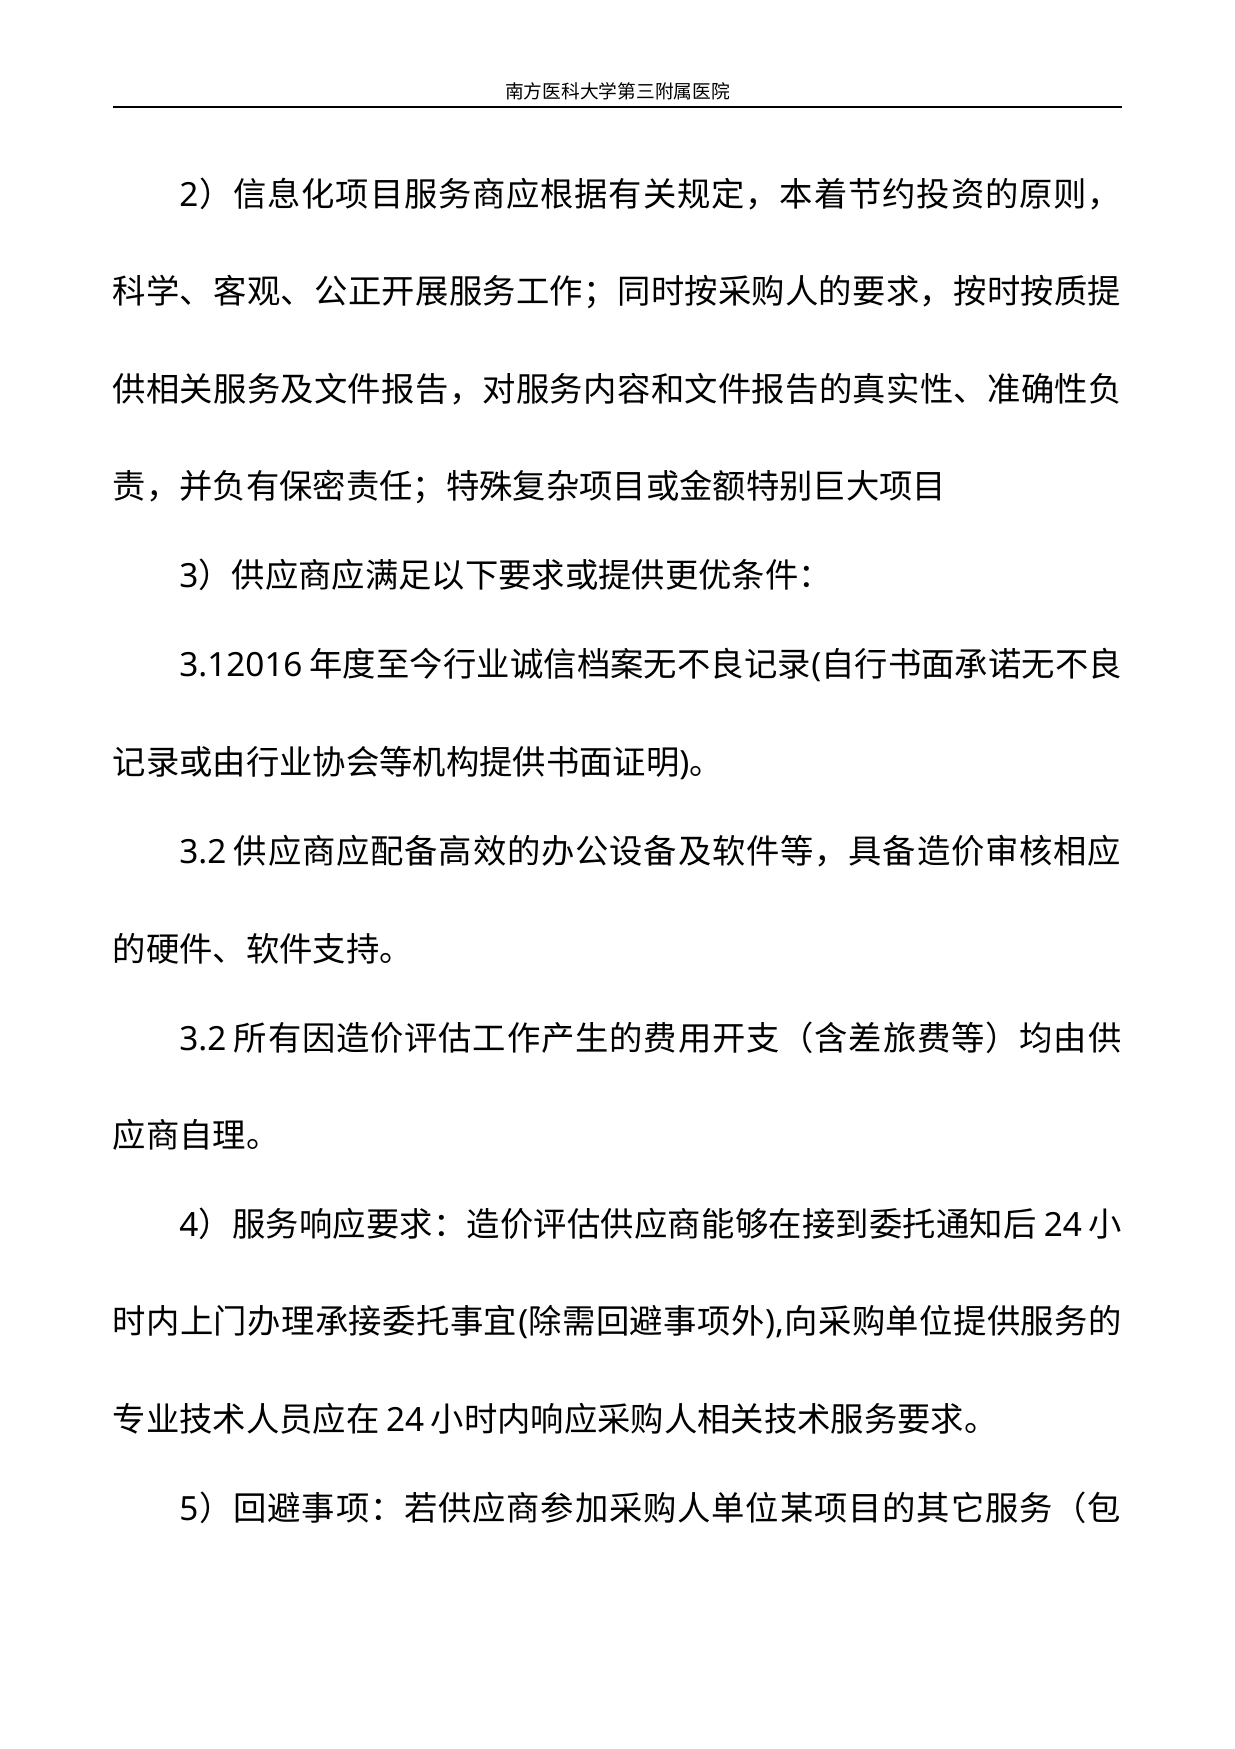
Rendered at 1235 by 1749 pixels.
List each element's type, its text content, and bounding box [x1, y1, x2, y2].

text 2）信息化项目服务商应根据有关规定，本着节约投资的原则，科学、客观、公正开展服务工作；同时按采购人的要求，按时按质提供相关服务及文件报告，对服务内容和文件报告的真实性、准确性负责，并负有保密责任；特殊复杂项目或金额特别巨大项目 [112, 159, 1122, 517]
text 3.2所有因造价评估工作产生的费用开支（含差旅费等）均由供应商自理。 [112, 1003, 1122, 1166]
text 4）服务响应要求：造价评估供应商能够在接到委托通知后24小时内上门办理承接委托事宜(除需回避事项外),向采购单位提供服务的专业技术人员应在24小时内响应采购人相关技术服务要求。 [112, 1189, 1122, 1449]
text 3.12016年度至今行业诚信档案无不良记录(自行书面承诺无不良记录或由行业协会等机构提供书面证明)。 [112, 630, 1122, 792]
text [112, 1474, 1122, 1539]
text 3）供应商应满足以下要求或提供更优条件： [112, 541, 1122, 606]
text 3.2供应商应配备高效的办公设备及软件等，具备造价审核相应的硬件、软件支持。 [112, 816, 1122, 979]
